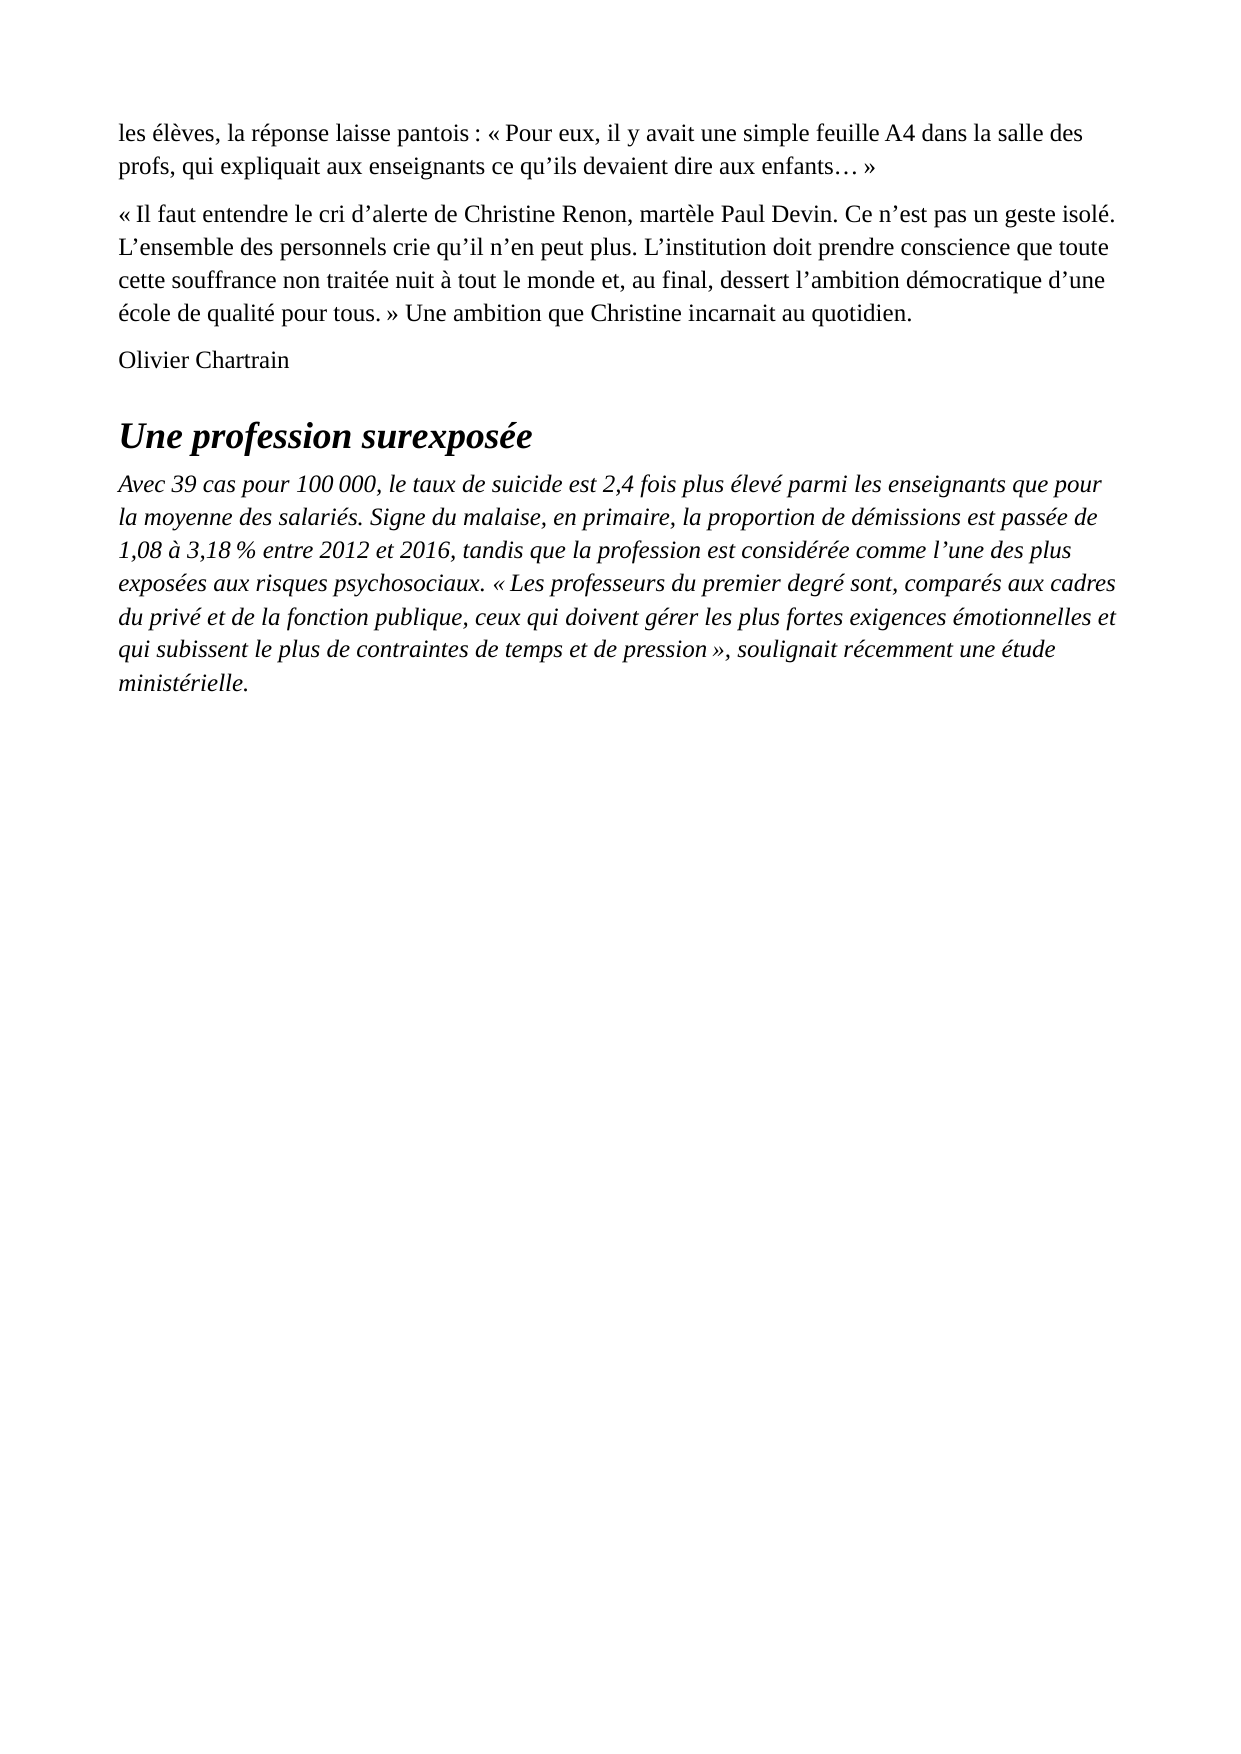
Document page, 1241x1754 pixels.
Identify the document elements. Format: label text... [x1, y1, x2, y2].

text Avec 39 cas pour 100 000, le taux de suicide est 2,4 fois plus élevé parmi les enseignants que pour la moyenne des salariés. Signe du malaise, en primaire, la proportion de démissions est passée de 1,08 à 3,18 % entre 2012 et 2016, tandis que la profession est considérée comme l’une des plus exposées aux risques psychosociaux. « Les professeurs du premier degré sont, comparés aux cadres du privé et de la fonction publique, ceux qui doivent gérer les plus fortes exigences émotionnelles et qui subissent le plus de contraintes de temps et de pression », soulignait récemment une étude ministérielle. [118, 469, 1122, 696]
subtitle Une profession surexposée [118, 414, 1122, 457]
text « Il faut entendre le cri d’alerte de Christine Renon, martèle Paul Devin. Ce n’est pas un geste isolé. L’ensemble des personnels crie qu’il n’en peut plus. L’institution doit prendre conscience que toute cette souffrance non traitée nuit à tout le monde et, au final, dessert l’ambition démocratique d’une école de qualité pour tous.​​​​​​​ » Une ambition que Christine incarnait au quotidien. [118, 199, 1122, 327]
text Olivier Chartrain [118, 345, 1122, 374]
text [118, 118, 1122, 180]
